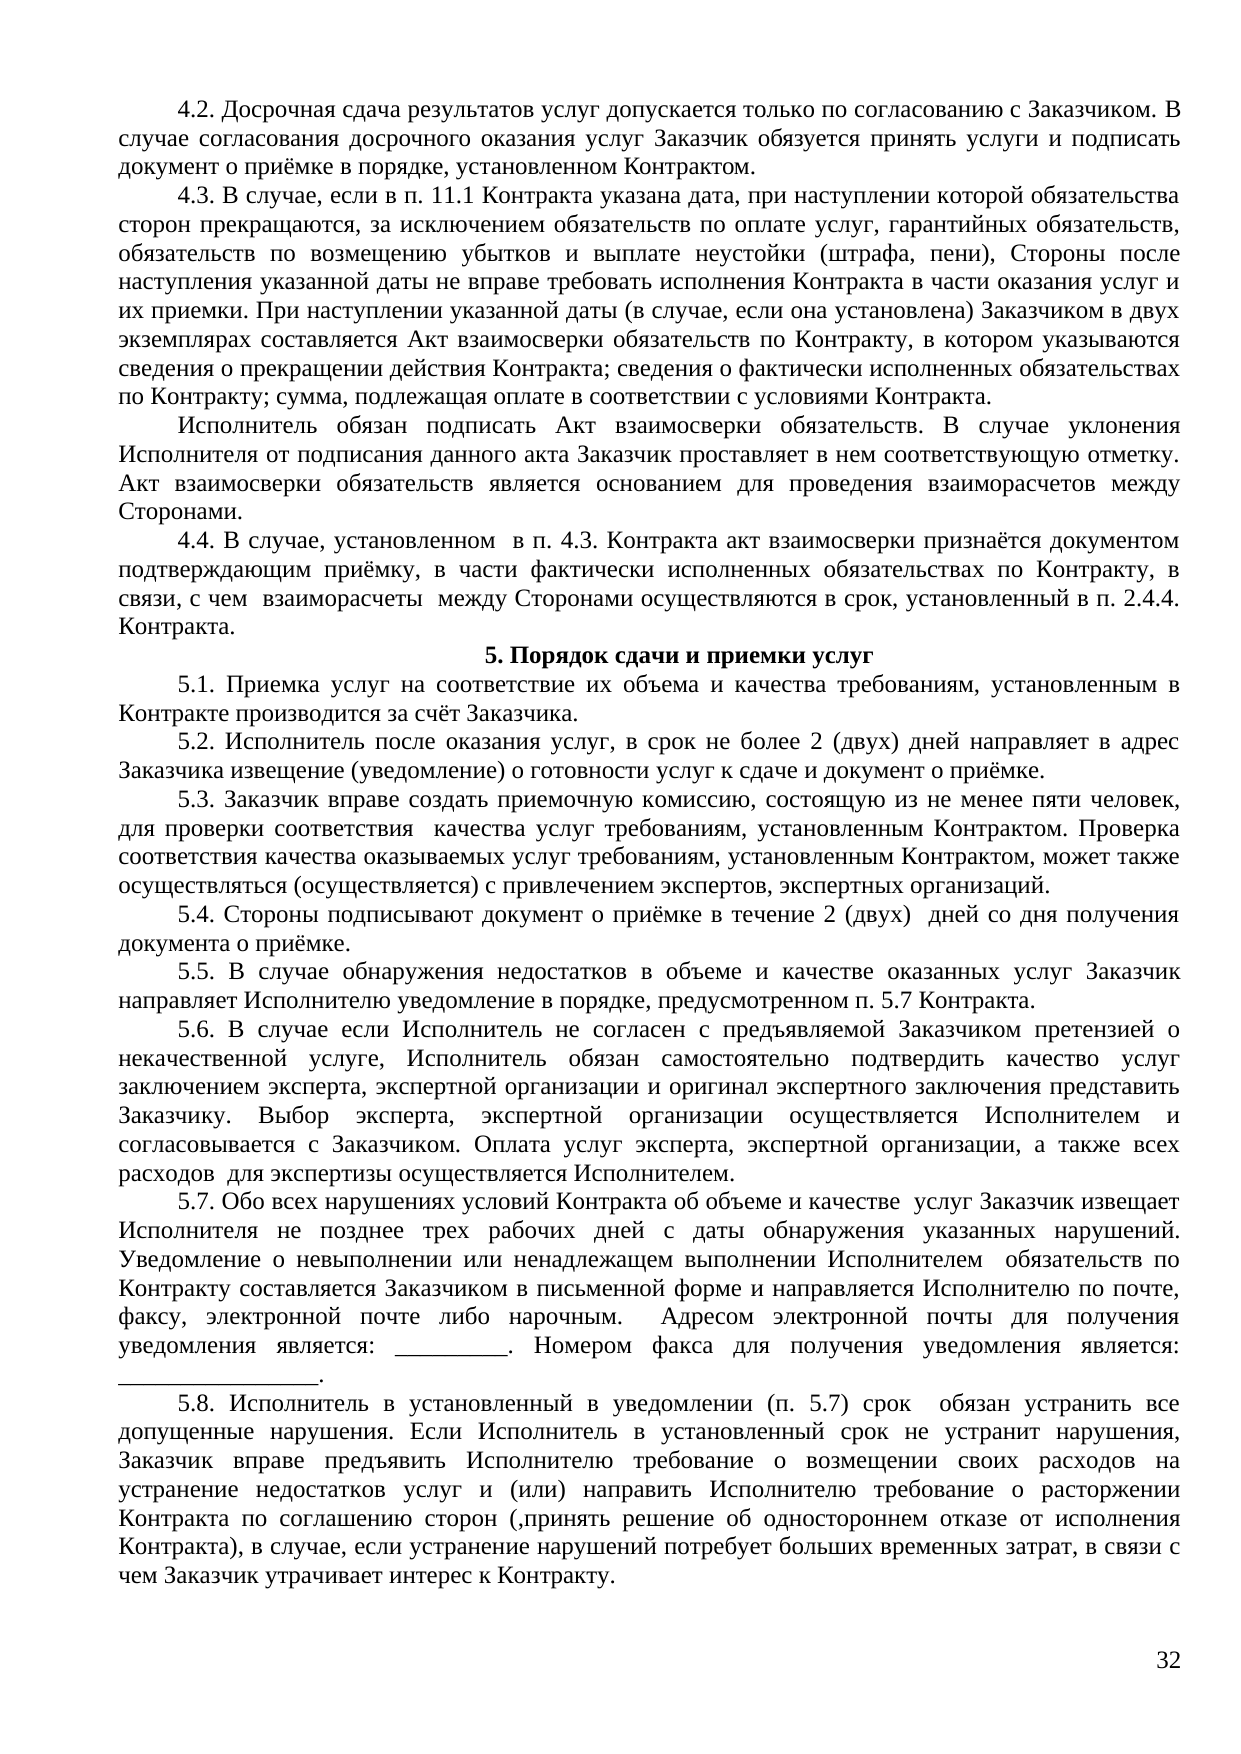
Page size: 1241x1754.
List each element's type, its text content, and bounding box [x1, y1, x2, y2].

text 4.3. В случае, если в п. 11.1 Контракта указана дата, при наступлении которой обязательства сторон прекращаются, за исключением обязательств по оплате услуг, гарантийных обязательств, обязательств по возмещению убытков и выплате неустойки (штрафа, пени), Стороны после наступления указанной даты не вправе требовать исполнения Контракта в части оказания услуг и их приемки. При наступлении указанной даты (в случае, если она установлена) Заказчиком в двух экземплярах составляется Акт взаимосверки обязательств по Контракту, в котором указываются сведения о прекращении действия Контракта; сведения о фактически исполненных обязательствах по Контракту; сумма, подлежащая оплате в соответствии с условиями Контракта. [118, 180, 1181, 410]
text 4.2. Досрочная сдача результатов услуг допускается только по согласованию с Заказчиком. В случае согласования досрочного оказания услуг Заказчик обязуется принять услуги и подписать документ о приёмке в порядке, установленном Контрактом. [118, 94, 1181, 180]
text 5.4. Стороны подписывают документ о приёмке в течение 2 (двух) дней со дня получения документа о приёмке. [118, 899, 1181, 956]
text Исполнитель обязан подписать Акт взаимосверки обязательств. В случае уклонения Исполнителя от подписания данного акта Заказчик проставляет в нем соответствующую отметку. Акт взаимосверки обязательств является основанием для проведения взаиморасчетов между Сторонами. [118, 410, 1181, 525]
text 5. Порядок сдачи и приемки услуг [118, 640, 1181, 669]
text 5.8. Исполнитель в установленный в уведомлении (п. 5.7) срок обязан устранить все допущенные нарушения. Если Исполнитель в установленный срок не устранит нарушения, Заказчик вправе предъявить Исполнителю требование о возмещении своих расходов на устранение недостатков услуг и (или) направить Исполнителю требование о расторжении Контракта по соглашению сторон (,принять решение об одностороннем отказе от исполнения Контракта), в случае, если устранение нарушений потребует больших временных затрат, в связи с чем Заказчик утрачивает интерес к Контракту. [118, 1388, 1181, 1589]
text 5.1. Приемка услуг на соответствие их объема и качества требованиям, установленным в Контракте производится за счёт Заказчика. [118, 669, 1181, 726]
text 4.4. В случае, установленном в п. 4.3. Контракта акт взаимосверки признаётся документом подтверждающим приёмку, в части фактически исполненных обязательствах по Контракту, в связи, с чем взаиморасчеты между Сторонами осуществляются в срок, установленный в п. 2.4.4. Контракта. [118, 525, 1181, 640]
text 5.6. В случае если Исполнитель не согласен с предъявляемой Заказчиком претензией о некачественной услуге, Исполнитель обязан самостоятельно подтвердить качество услуг заключением эксперта, экспертной организации и оригинал экспертного заключения представить Заказчику. Выбор эксперта, экспертной организации осуществляется Исполнителем и согласовывается с Заказчиком. Оплата услуг эксперта, экспертной организации, а также всех расходов для экспертизы осуществляется Исполнителем. [118, 1014, 1181, 1186]
text 5.5. В случае обнаружения недостатков в объеме и качестве оказанных услуг Заказчик направляет Исполнителю уведомление в порядке, предусмотренном п. 5.7 Контракта. [118, 956, 1181, 1014]
text 5.7. Обо всех нарушениях условий Контракта об объеме и качестве услуг Заказчик извещает Исполнителя не позднее трех рабочих дней с даты обнаружения указанных нарушений. Уведомление о невыполнении или ненадлежащем выполнении Исполнителем обязательств по Контракту составляется Заказчиком в письменной форме и направляется Исполнителю по почте, факсу, электронной почте либо нарочным. Адресом электронной почты для получения уведомления является: _________. Номером факса для получения уведомления является: ________________. [118, 1186, 1181, 1388]
text 5.2. Исполнитель после оказания услуг, в срок не более 2 (двух) дней направляет в адрес Заказчика извещение (уведомление) о готовности услуг к сдаче и документ о приёмке. [118, 726, 1181, 784]
text 5.3. Заказчик вправе создать приемочную комиссию, состоящую из не менее пяти человек, для проверки соответствия качества услуг требованиям, установленным Контрактом. Проверка соответствия качества оказываемых услуг требованиям, установленным Контрактом, может также осуществляться (осуществляется) с привлечением экспертов, экспертных организаций. [118, 784, 1181, 899]
